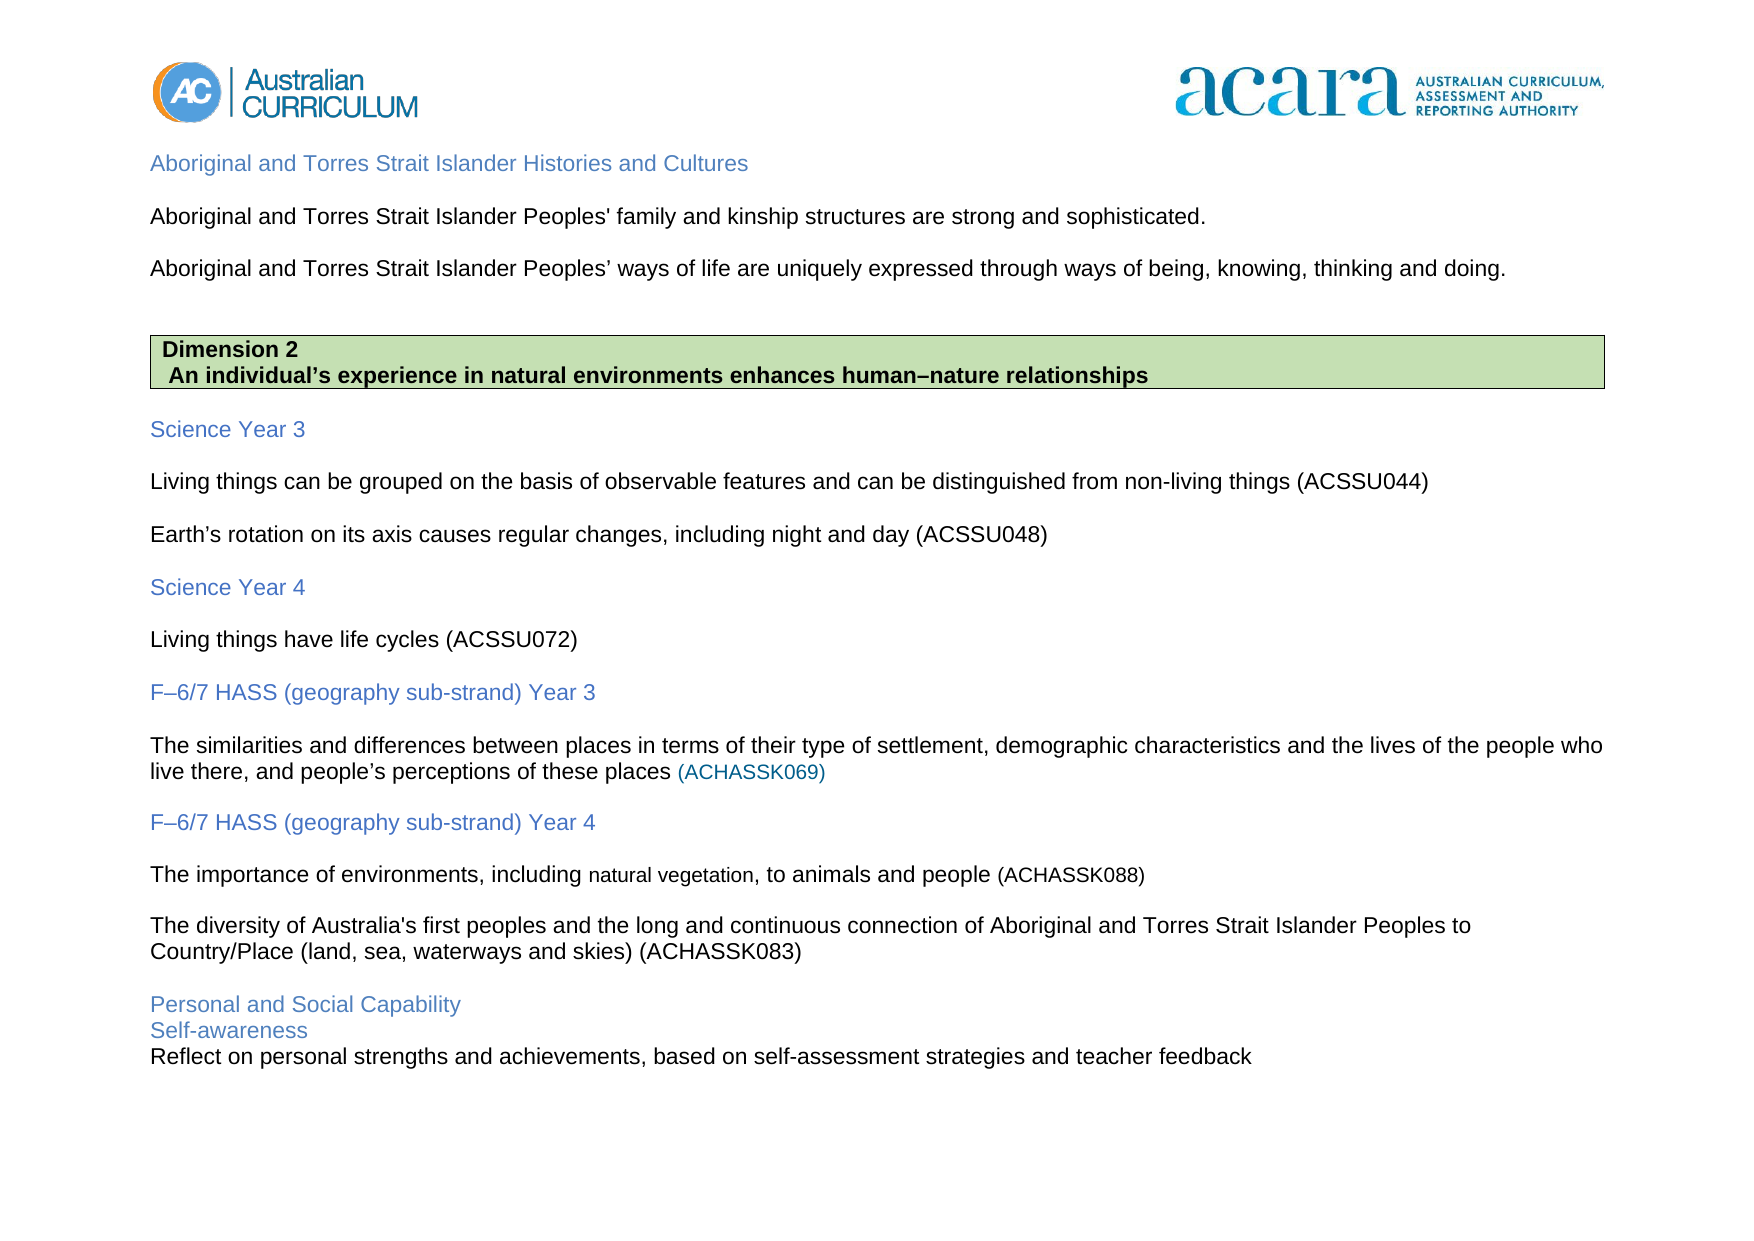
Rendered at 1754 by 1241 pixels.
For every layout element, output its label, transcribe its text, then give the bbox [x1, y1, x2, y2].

text The diversity of Australia's first peoples and the long and continuous connection of Aboriginal and Torres Strait Islander Peoples to Country/Place (land, sea, waterways and skies) (ACHASSK083) [150, 912, 1604, 964]
text Living things have life cycles (ACSSU072) [150, 626, 1604, 653]
text Reflect on personal strengths and achievements, based on self-assessment strategies and teacher feedback [150, 1043, 1604, 1070]
text F–6/7 HASS (geography sub-strand) Year 4 [150, 808, 1604, 835]
text The similarities and differences between places in terms of their type of settlement, demographic characteristics and the lives of the people who live there, and people’s perceptions of these places (ACHASSK069) [150, 732, 1604, 784]
text Personal and Social Capability [150, 991, 1604, 1017]
picture [150, 59, 419, 125]
picture [1205, 67, 1604, 116]
text Science Year 3 [150, 416, 1604, 442]
text Earth’s rotation on its axis causes regular changes, including night and day (ACSSU048) [150, 521, 1604, 547]
text Aboriginal and Torres Strait Islander Histories and Cultures [150, 150, 1604, 176]
text The importance of environments, including natural vegetation, to animals and people (ACHASSK088) [150, 861, 1604, 888]
text Aboriginal and Torres Strait Islander Peoples’ ways of life are uniquely expressed through ways of being, knowing, thinking and doing. [150, 255, 1604, 282]
text Aboriginal and Torres Strait Islander Peoples' family and kinship structures are strong and sophisticated. [150, 203, 1604, 229]
picture [1175, 67, 1211, 116]
table_header Dimension 2 An individual’s experience in natural environments enhances human–nature relationships [151, 336, 1604, 388]
text F–6/7 HASS (geography sub-strand) Year 3 [150, 679, 1604, 706]
text Self-awareness [150, 1017, 1604, 1043]
text Living things can be grouped on the basis of observable features and can be distinguished from non-living things (ACSSU044) [150, 468, 1604, 495]
text Science Year 4 [150, 574, 1604, 600]
